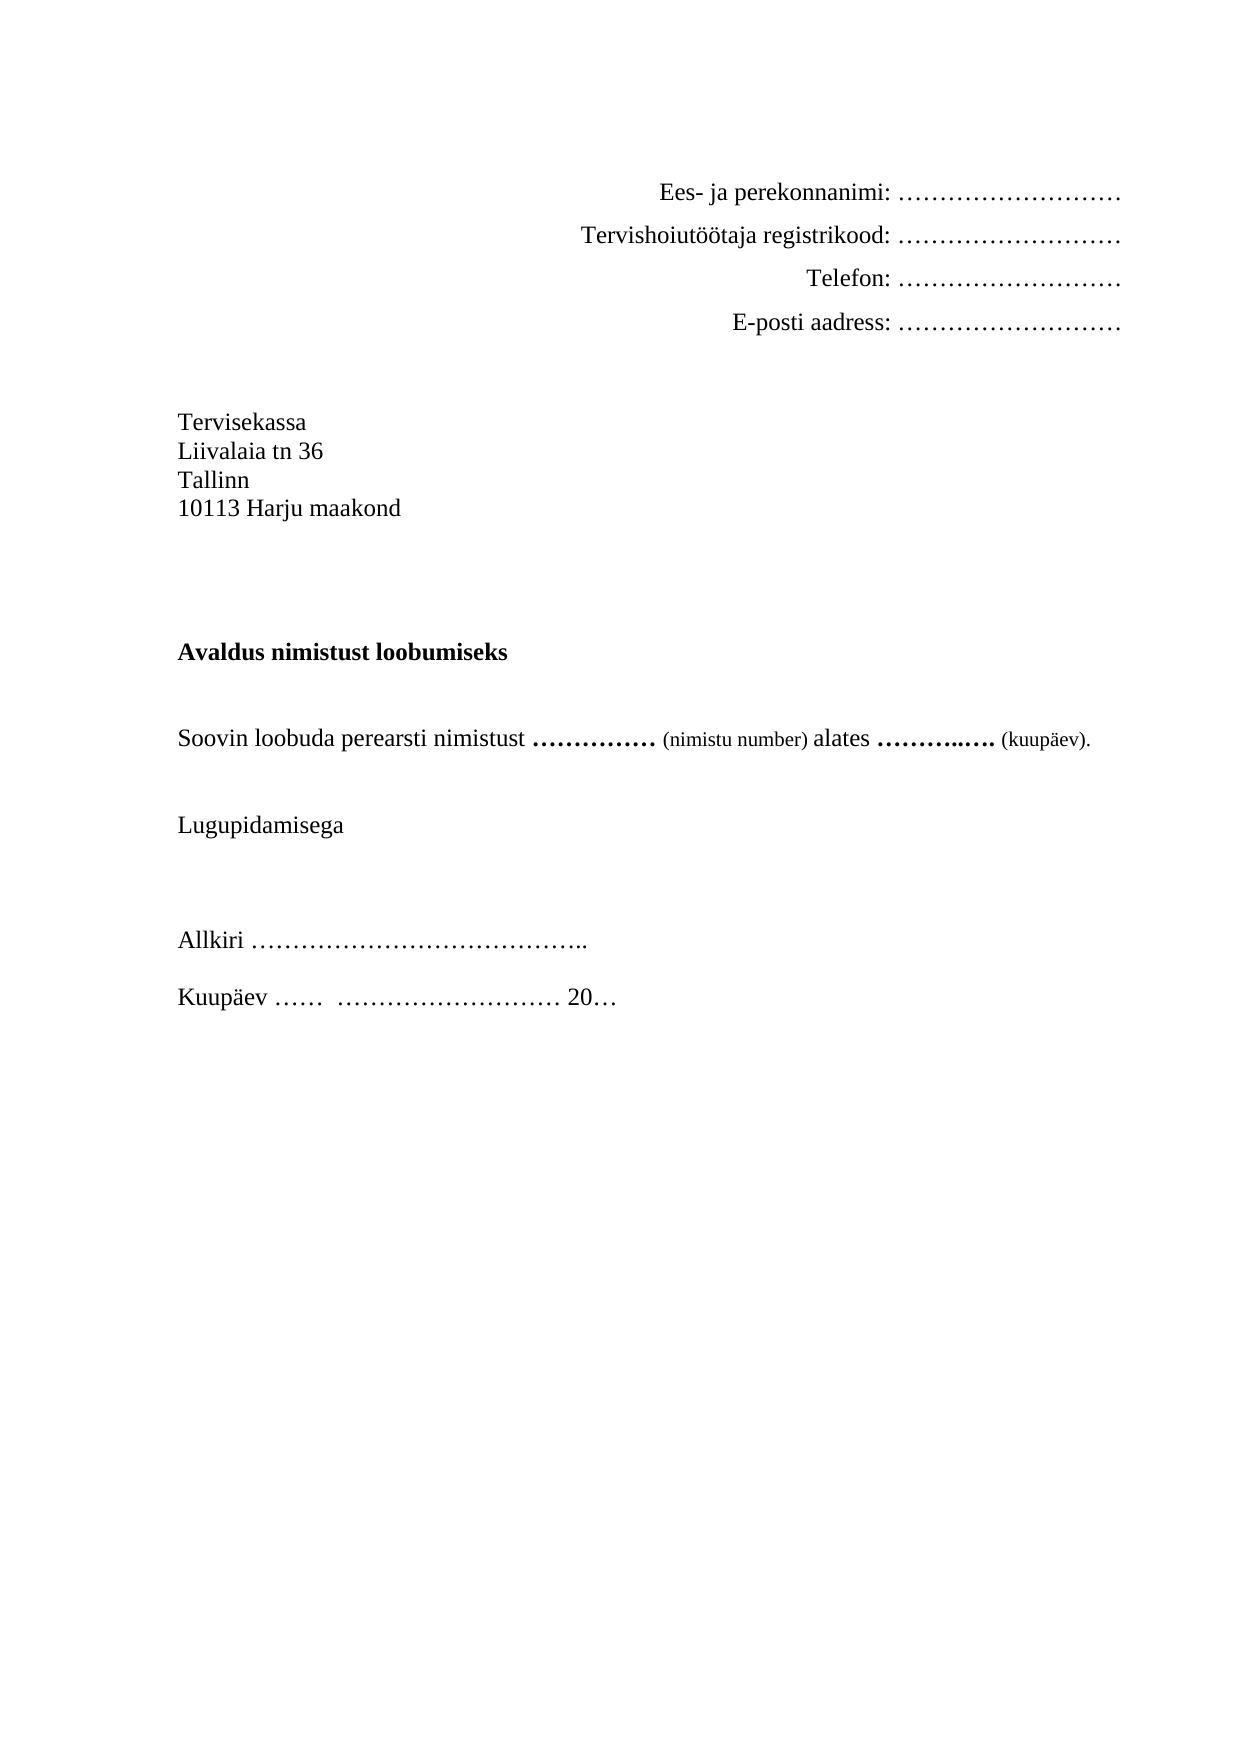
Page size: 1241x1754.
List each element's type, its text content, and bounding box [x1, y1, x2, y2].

text Allkiri ………………………………….. [177, 925, 1122, 953]
text Tervisekassa [177, 407, 1122, 436]
text Soovin loobuda perearsti nimistust …………… (nimistu number) alates ………..…. (kuupäev). [177, 723, 1122, 752]
text Ees- ja perekonnanimi: ……………………… [177, 177, 1122, 206]
text E-posti aadress: ……………………… [177, 307, 1122, 335]
text Liivalaia tn 36 [177, 436, 1122, 465]
text Tervishoiutöötaja registrikood: ……………………… [177, 220, 1122, 249]
text Lugupidamisega [177, 810, 1122, 838]
text Avaldus nimistust loobumiseks [177, 637, 1122, 666]
text Tallinn [177, 465, 1122, 493]
text 10113 Harju maakond [177, 493, 1122, 522]
text Kuupäev …… ……………………… 20… [177, 982, 1122, 1011]
text Telefon: ……………………… [177, 263, 1122, 292]
